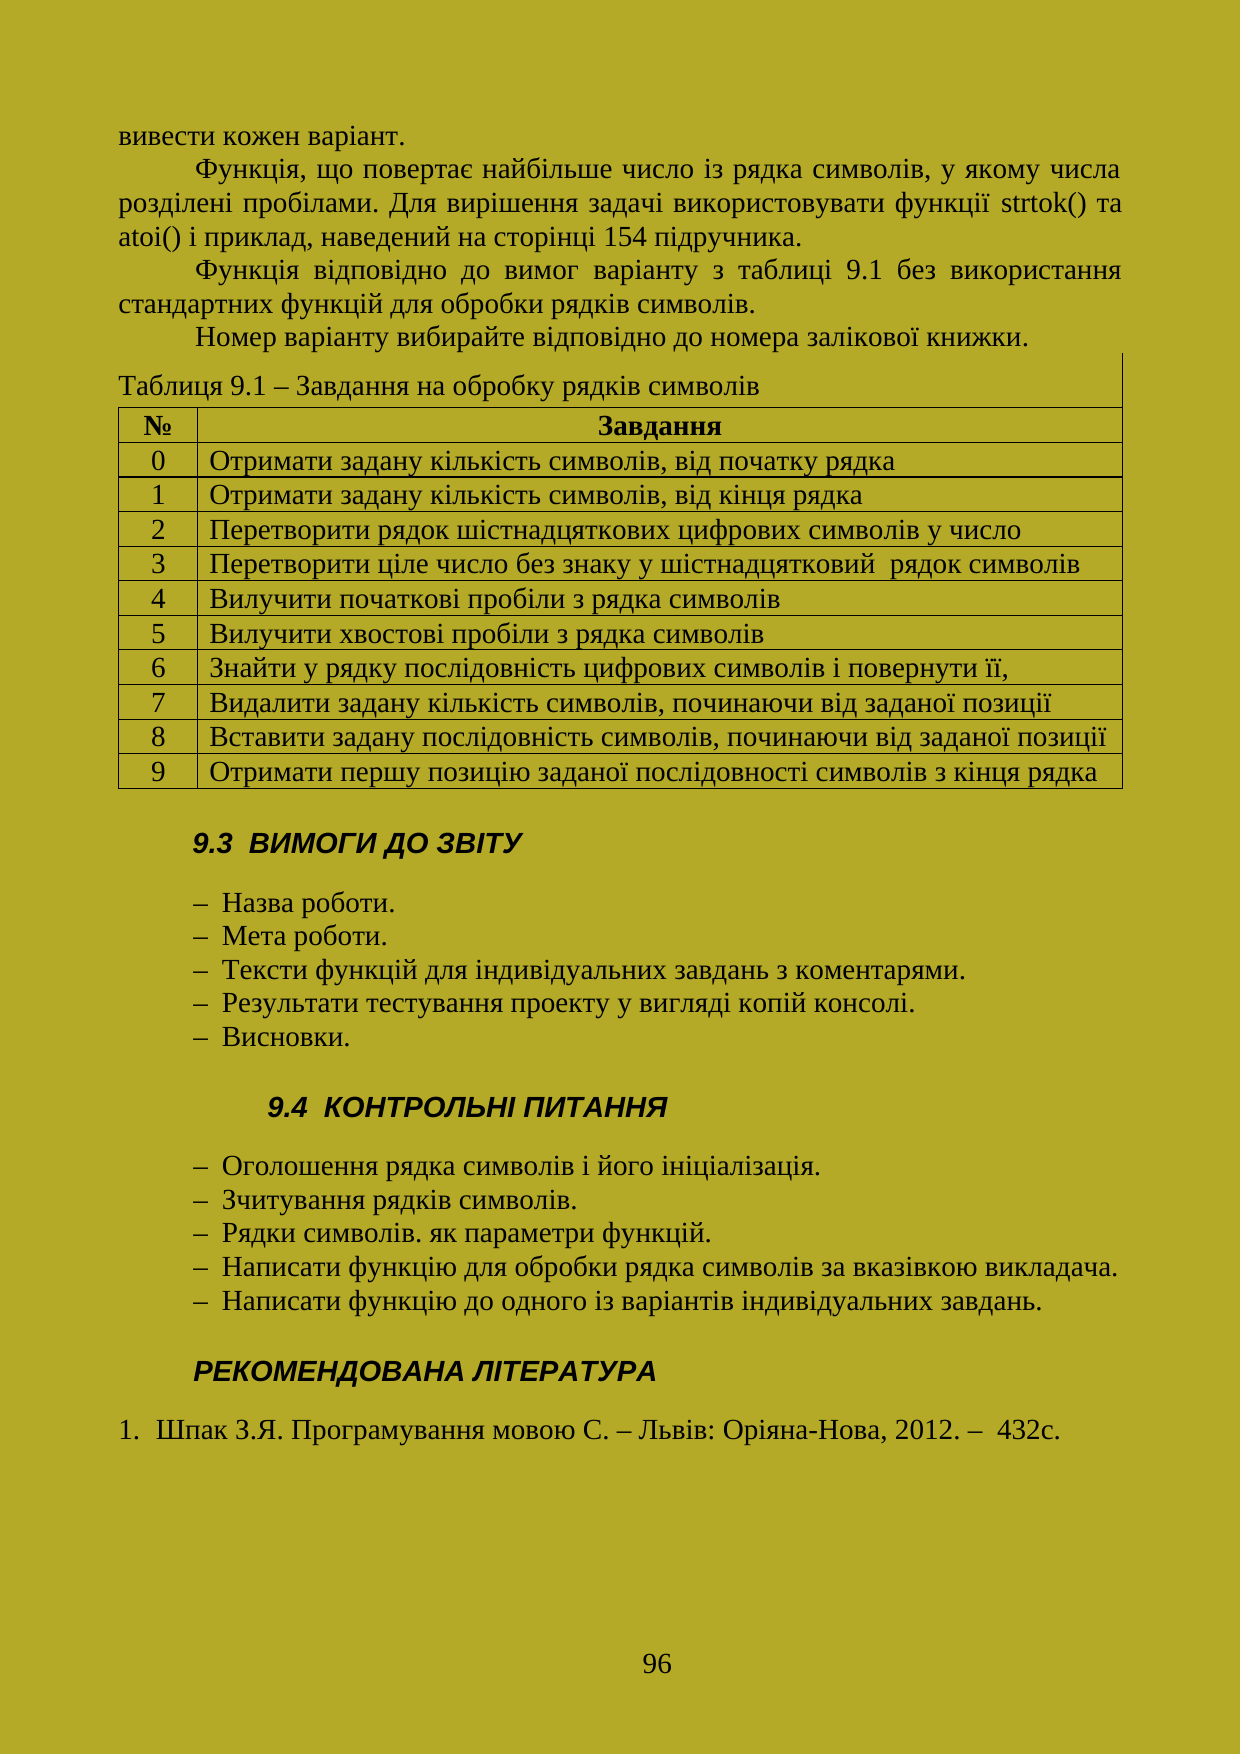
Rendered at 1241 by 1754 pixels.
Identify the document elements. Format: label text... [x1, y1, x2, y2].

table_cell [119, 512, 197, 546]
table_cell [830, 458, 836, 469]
text Висновки. [118, 1019, 1122, 1052]
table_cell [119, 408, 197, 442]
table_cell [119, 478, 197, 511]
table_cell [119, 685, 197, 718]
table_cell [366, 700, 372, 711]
text Контрольні питання [193, 1090, 1122, 1123]
text Написати функцію для обробки рядка символів за вказівкою викладача. [118, 1249, 1122, 1283]
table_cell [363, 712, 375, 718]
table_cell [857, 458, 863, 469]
subtitle Рекомендована література [164, 1354, 1039, 1387]
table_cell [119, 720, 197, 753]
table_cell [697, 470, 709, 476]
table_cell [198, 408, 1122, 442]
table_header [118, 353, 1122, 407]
text Номер варіанту вибирайте відповідно до номера залікової книжки. [118, 319, 1122, 353]
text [118, 118, 1122, 152]
text Мета роботи. [118, 918, 1122, 952]
text Тексти функцій для індивідуальних завдань з коментарями. [118, 952, 1122, 985]
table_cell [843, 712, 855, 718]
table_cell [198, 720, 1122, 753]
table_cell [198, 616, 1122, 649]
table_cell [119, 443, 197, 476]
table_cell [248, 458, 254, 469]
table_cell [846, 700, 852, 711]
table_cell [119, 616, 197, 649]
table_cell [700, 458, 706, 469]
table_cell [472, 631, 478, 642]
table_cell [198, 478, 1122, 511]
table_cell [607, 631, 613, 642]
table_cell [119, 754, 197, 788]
text Написати функцію до одного із варіантів індивідуальних завдань. [118, 1283, 1122, 1316]
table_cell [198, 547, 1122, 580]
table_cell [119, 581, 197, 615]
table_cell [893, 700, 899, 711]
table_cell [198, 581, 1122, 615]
list Шпак З.Я. Програмування мовою С. – Львів: Оріяна-Нова, 2012. – 432с. [118, 1412, 1122, 1446]
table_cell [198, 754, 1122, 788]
text Зчитування рядків символів. [118, 1182, 1122, 1216]
text Рядки символів. як параметри функцій. [118, 1216, 1122, 1249]
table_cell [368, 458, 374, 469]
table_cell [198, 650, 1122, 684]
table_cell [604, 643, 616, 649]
text Результати тестування проекту у вигляді копій консолі. [118, 985, 1122, 1019]
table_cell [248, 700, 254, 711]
text Оголошення рядка символів і його ініціалізація. [118, 1148, 1122, 1182]
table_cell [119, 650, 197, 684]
text Функція відповідно до вимог варіанту з таблиці 9.1 без використання стандартних функцій для обробки рядків символів. [118, 252, 1122, 319]
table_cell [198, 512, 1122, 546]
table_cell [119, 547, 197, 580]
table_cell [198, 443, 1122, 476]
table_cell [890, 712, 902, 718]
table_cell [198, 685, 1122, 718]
text Назва роботи. [118, 885, 1122, 918]
text Вимоги до звіту [192, 826, 1122, 860]
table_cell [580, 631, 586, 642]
text Функція, що повертає найбільше число із рядка символів, у якому числа розділені пробілами. Для вирішення задачі використовувати функції strtok() та atoi() і приклад, наведений на сторінці 154 підручника. [118, 152, 1122, 252]
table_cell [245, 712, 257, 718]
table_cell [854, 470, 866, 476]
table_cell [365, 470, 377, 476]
